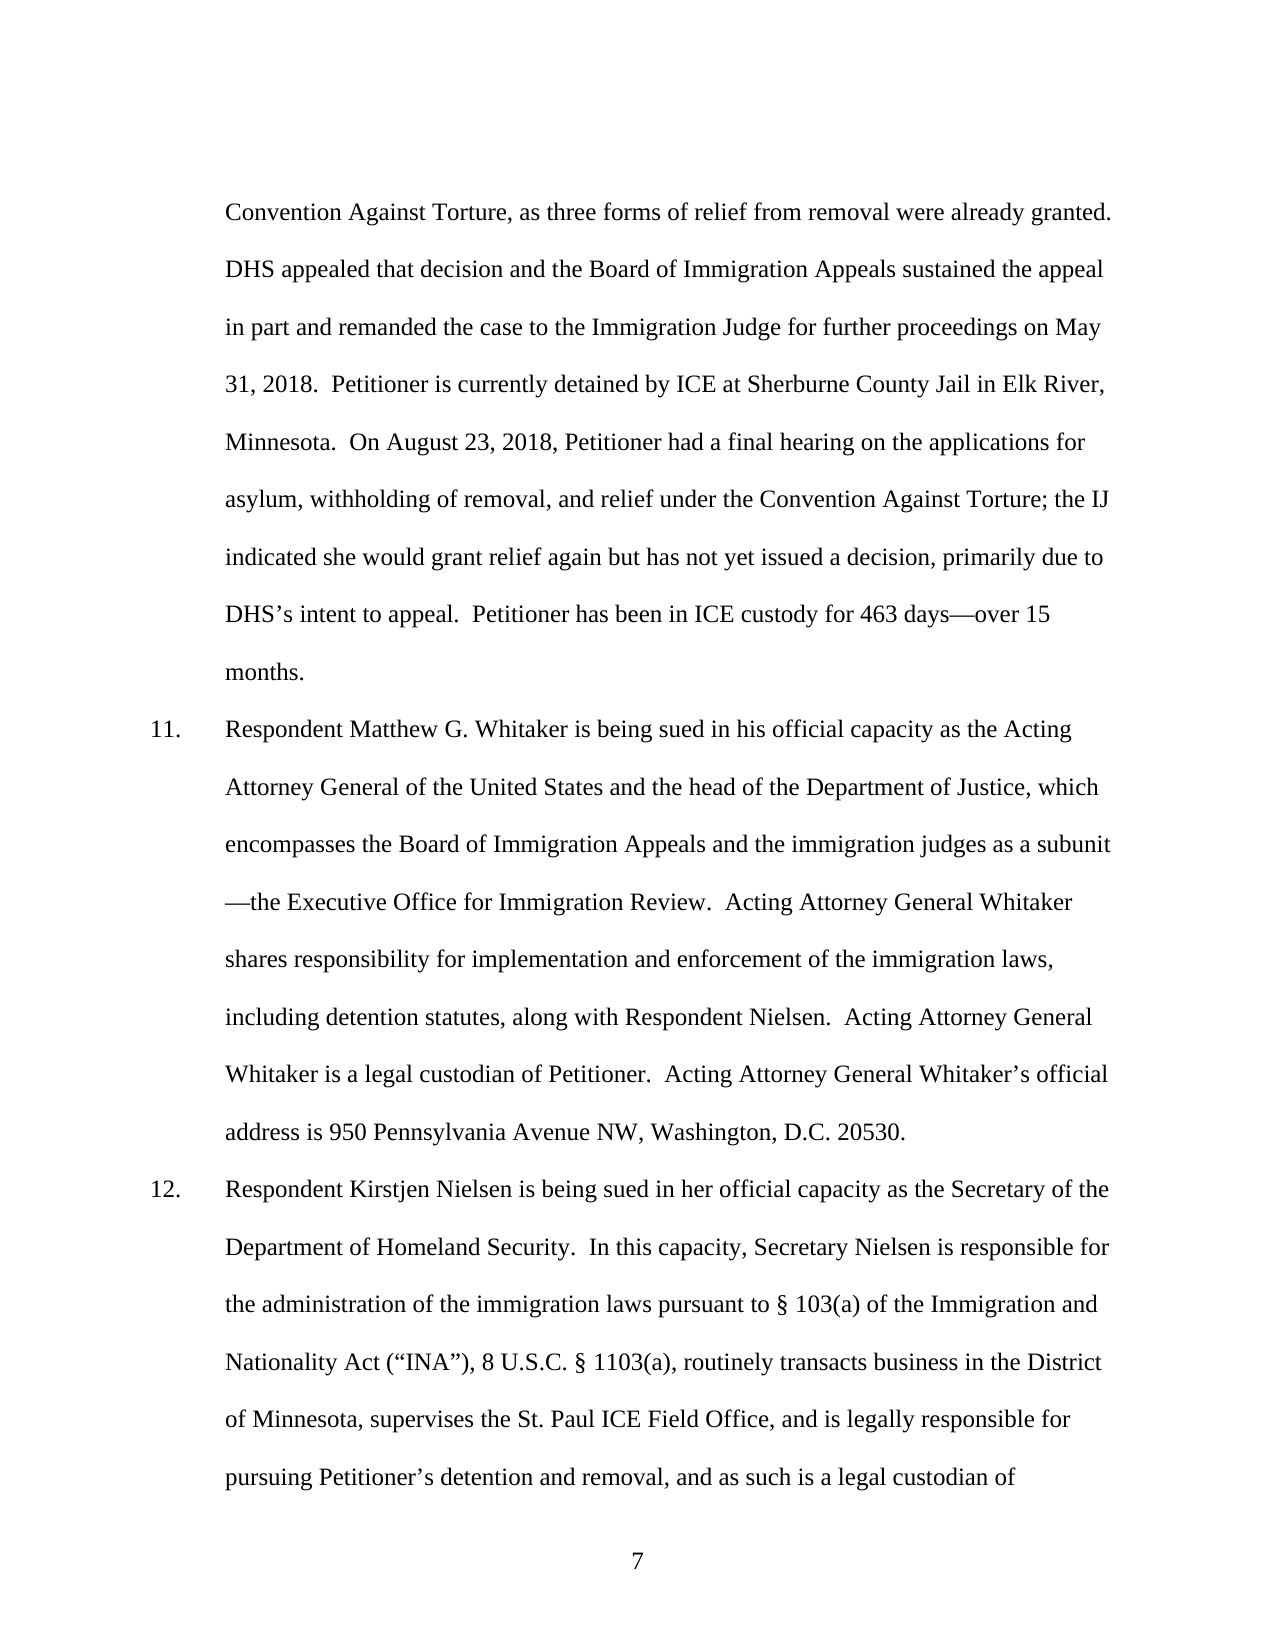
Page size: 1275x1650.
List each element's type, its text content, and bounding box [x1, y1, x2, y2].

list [150, 1174, 1125, 1490]
list Respondent Matthew G. Whitaker is being sued in his official capacity as the Acting Attorney General of the United States and the head of the Department of Justice, which encompasses the Board of Immigration Appeals and the immigration judges as a subunit—the Executive Office for Immigration Review. Acting Attorney General Whitaker shares responsibility for implementation and enforcement of the immigration laws, including detention statutes, along with Respondent Nielsen. Acting Attorney General Whitaker is a legal custodian of Petitioner. Acting Attorney General Whitaker’s official address is 950 Pennsylvania Avenue NW, Washington, D.C. 20530. [150, 714, 1125, 1145]
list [150, 197, 1125, 685]
